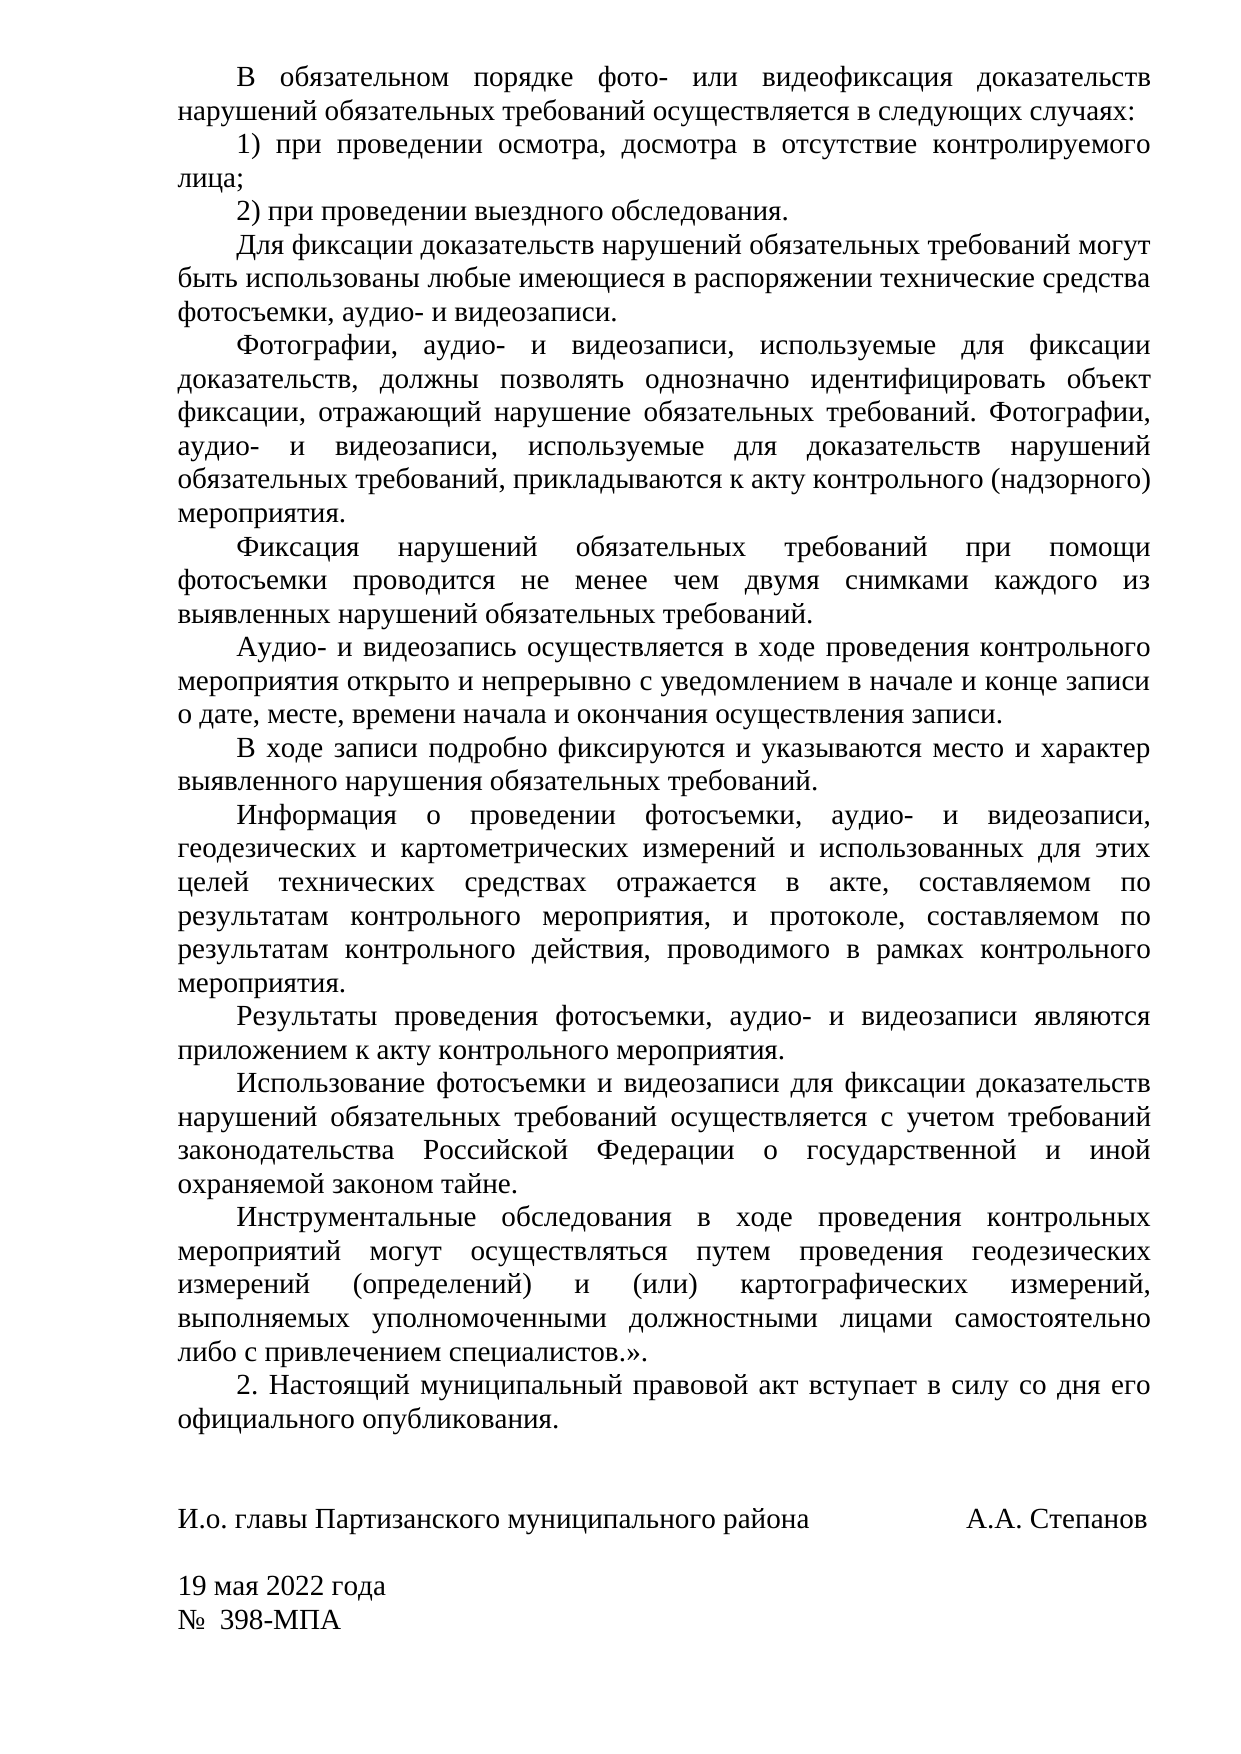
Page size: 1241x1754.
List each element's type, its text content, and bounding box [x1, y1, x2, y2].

text Результаты проведения фотосъемки, аудио- и видеозаписи являются приложением к акту контрольного мероприятия. [177, 998, 1152, 1065]
text 2) при проведении выездного обследования. [177, 193, 1152, 227]
text № 398-МПА [177, 1602, 1152, 1636]
text Инструментальные обследования в ходе проведения контрольных мероприятий могут осуществляться путем проведения геодезических измерений (определений) и (или) картографических измерений, выполняемых уполномоченными должностными лицами самостоятельно либо с привлечением специалистов.». [177, 1199, 1152, 1367]
text Фотографии, аудио- и видеозаписи, используемые для фиксации доказательств, должны позволять однозначно идентифицировать объект фиксации, отражающий нарушение обязательных требований. Фотографии, аудио- и видеозаписи, используемые для доказательств нарушений обязательных требований, прикладываются к акту контрольного (надзорного) мероприятия. [177, 327, 1152, 529]
text 19 мая 2022 года [177, 1568, 1152, 1602]
text Использование фотосъемки и видеозаписи для фиксации доказательств нарушений обязательных требований осуществляется с учетом требований законодательства Российской Федерации о государственной и иной охраняемой законом тайне. [177, 1065, 1152, 1199]
text Фиксация нарушений обязательных требований при помощи фотосъемки проводится не менее чем двумя снимками каждого из выявленных нарушений обязательных требований. [177, 529, 1152, 629]
text Для фиксации доказательств нарушений обязательных требований могут быть использованы любые имеющиеся в распоряжении технические средства фотосъемки, аудио- и видеозаписи. [177, 227, 1152, 327]
text В обязательном порядке фото- или видеофиксация доказательств нарушений обязательных требований осуществляется в следующих случаях: [177, 59, 1152, 126]
text И.о. главы Партизанского муниципального района А.А. Степанов [177, 1501, 1152, 1535]
text Аудио- и видеозапись осуществляется в ходе проведения контрольного мероприятия открыто и непрерывно с уведомлением в начале и конце записи о дате, месте, времени начала и окончания осуществления записи. [177, 629, 1152, 730]
text В ходе записи подробно фиксируются и указываются место и характер выявленного нарушения обязательных требований. [177, 730, 1152, 797]
text 2. Настоящий муниципальный правовой акт вступает в силу со дня его официального опубликования. [177, 1367, 1152, 1434]
text 1) при проведении осмотра, досмотра в отсутствие контролируемого лица; [177, 126, 1152, 193]
text Информация о проведении фотосъемки, аудио- и видеозаписи, геодезических и картометрических измерений и использованных для этих целей технических средствах отражается в акте, составляемом по результатам контрольного мероприятия, и протоколе, составляемом по результатам контрольного действия, проводимого в рамках контрольного мероприятия. [177, 797, 1152, 998]
